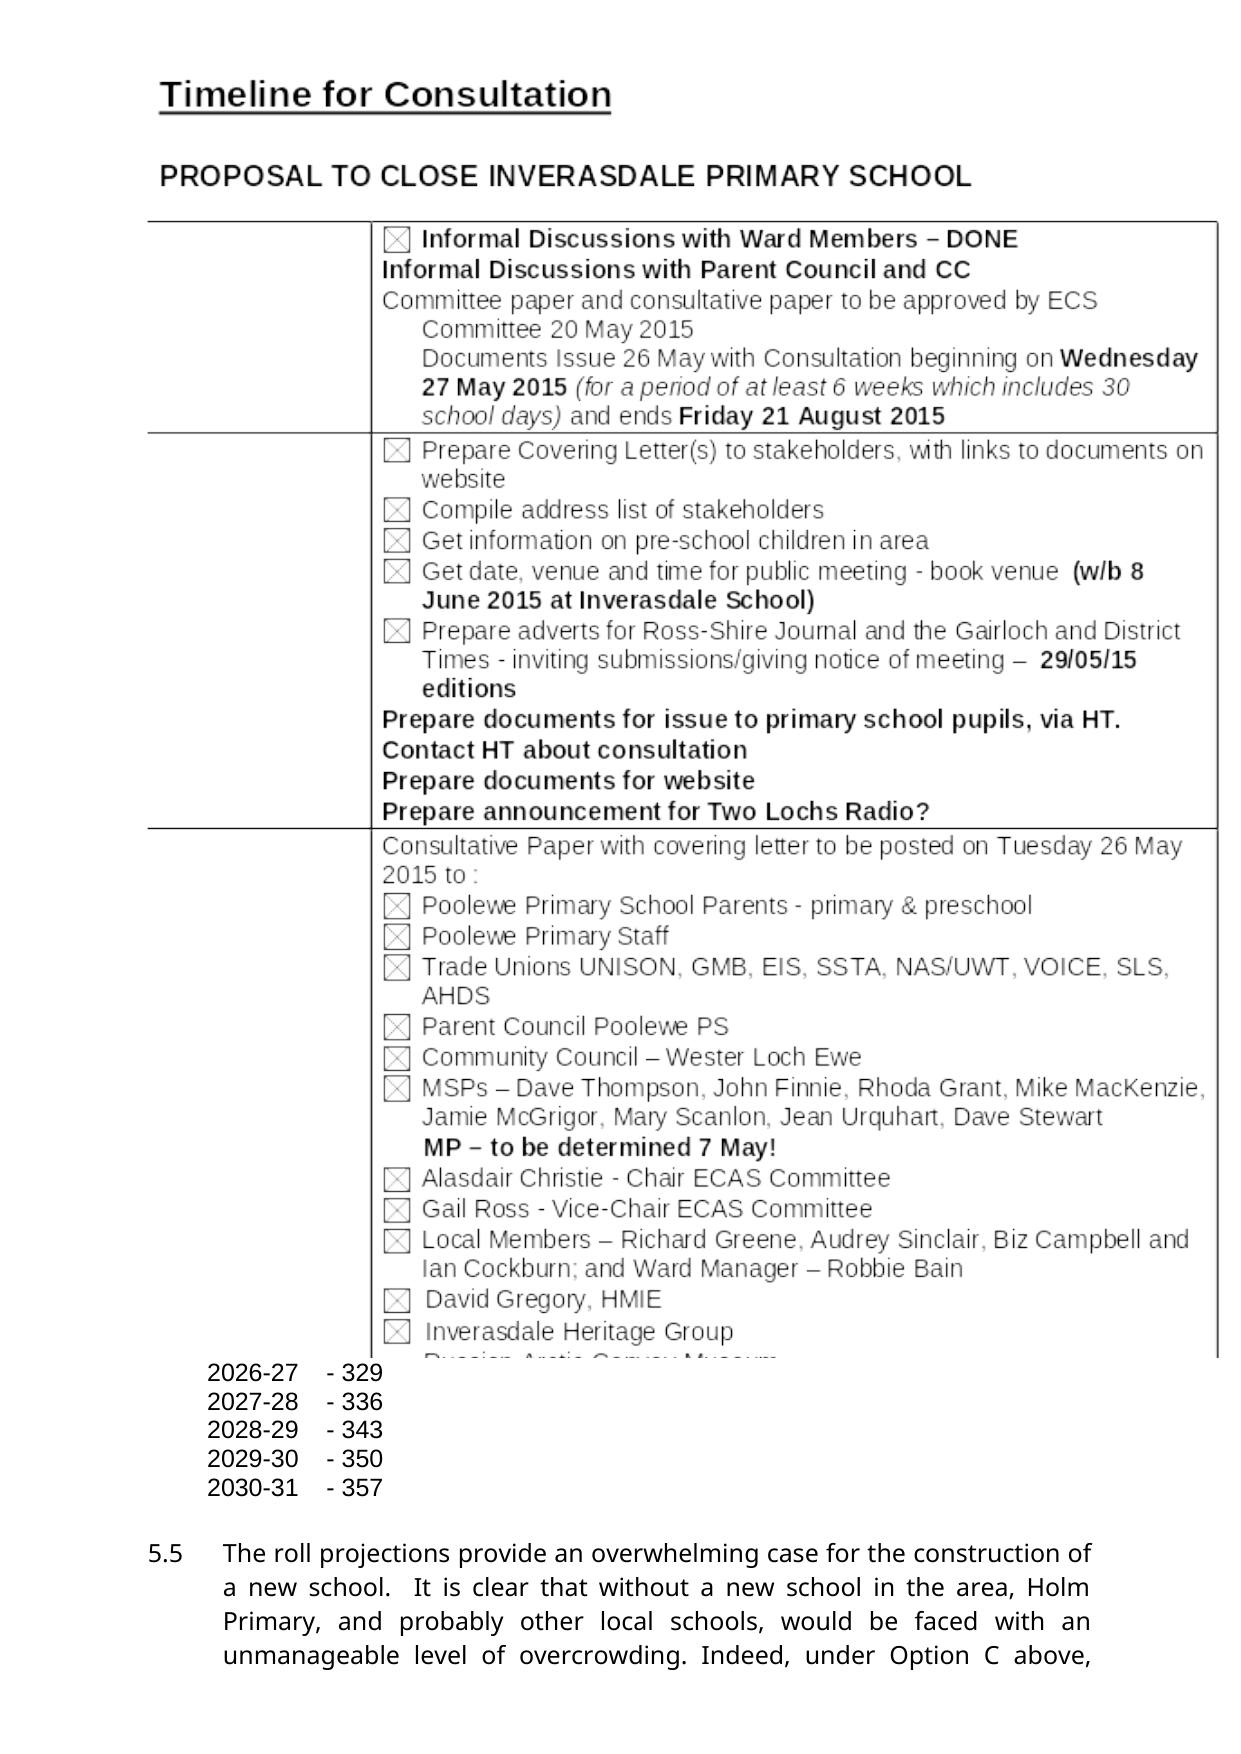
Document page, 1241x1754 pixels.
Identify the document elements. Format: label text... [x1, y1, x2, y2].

list 2029-30 - 350 [148, 1444, 1092, 1473]
list 2028-29 - 343 [148, 1416, 1092, 1444]
list 2030-31 - 357 [148, 1473, 1092, 1502]
list 2027-28 - 336 [148, 1387, 1092, 1416]
text 5.5 The roll projections provide an overwhelming case for the construction of a new school. It is clear that without a new school in the area, Holm Primary, and probably other local schools, would be faced with an unmanageable level of overcrowding. Indeed, under Option C above, capacity issues could still arise at Holm Primary, even after the building of the new school. The delineation of the catchment will therefore be a significant factor in deciding on the size of the new school. [148, 1536, 1092, 1672]
list 2026-27 - 329 [148, 1358, 1092, 1387]
